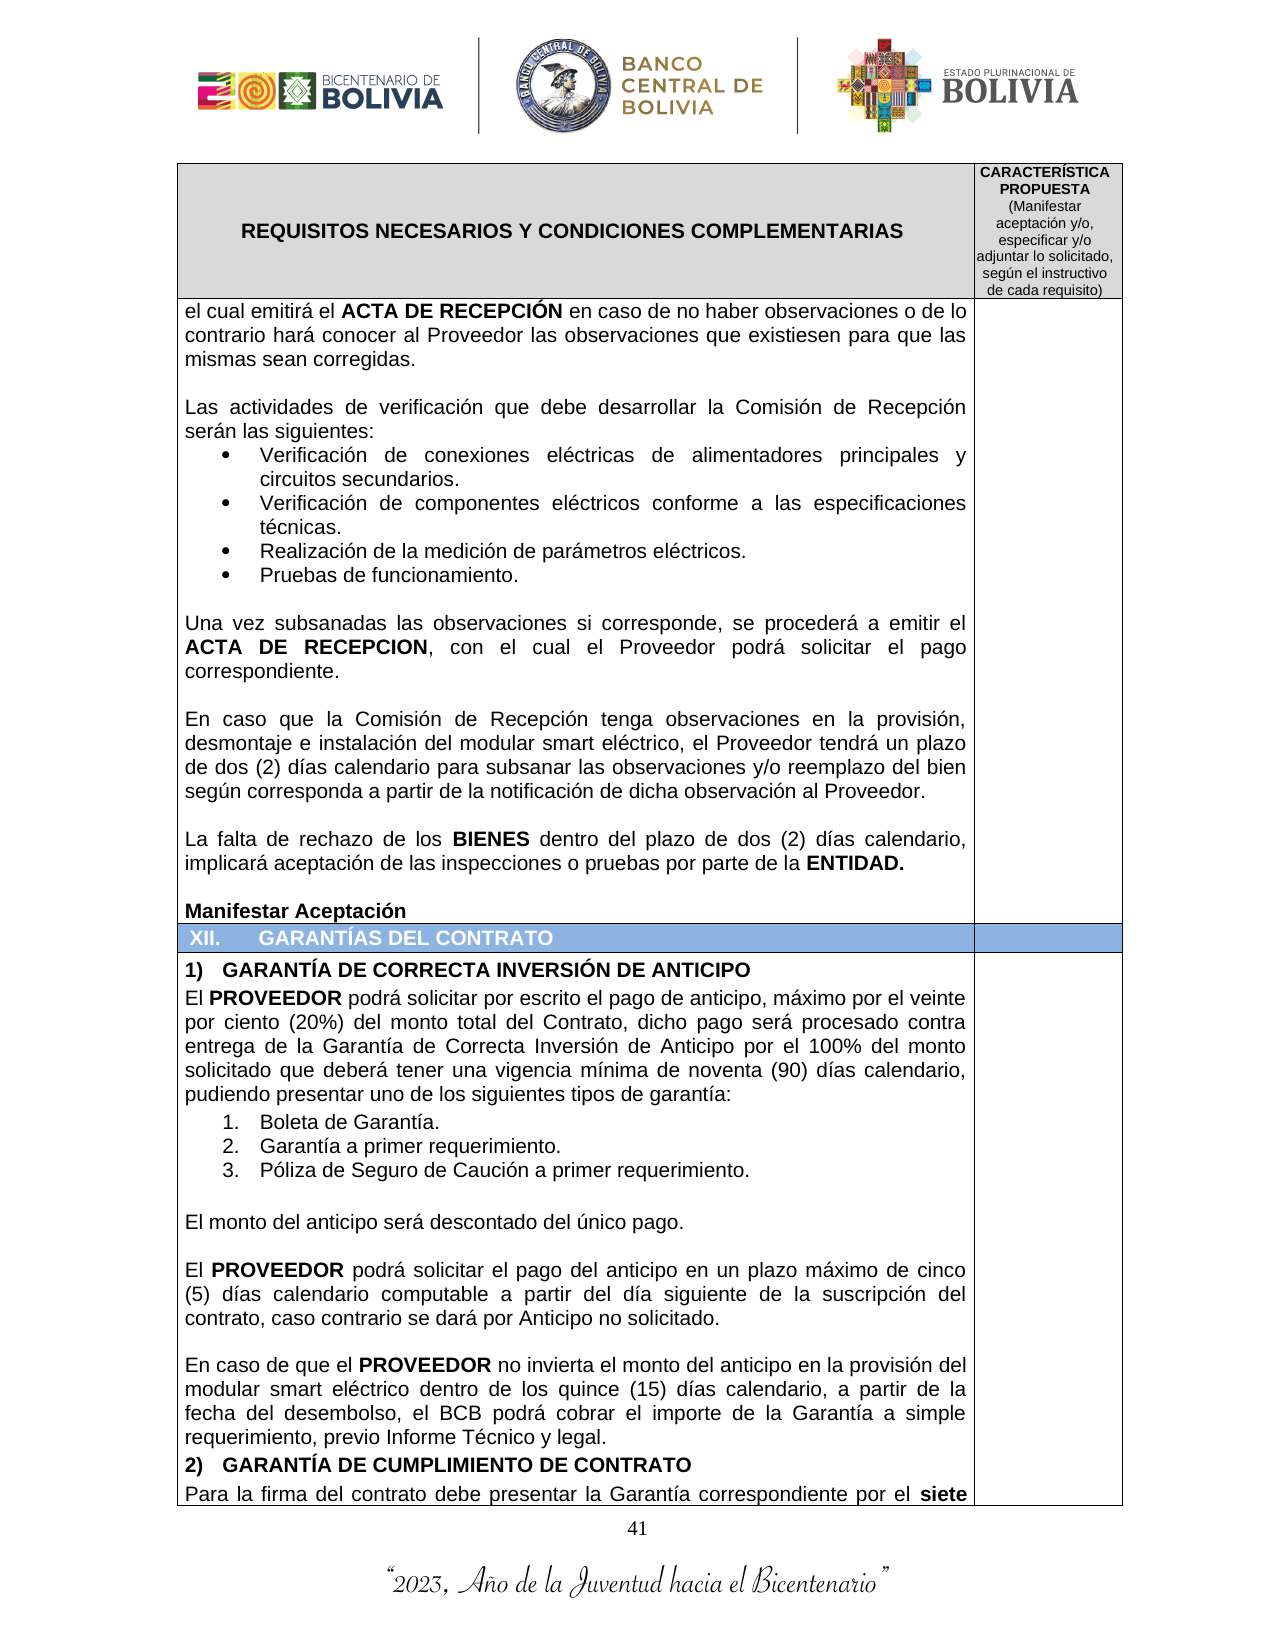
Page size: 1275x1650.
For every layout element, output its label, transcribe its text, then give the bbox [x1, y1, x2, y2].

table_cell [975, 299, 1122, 923]
table_cell GARANTÍAS DEL CONTRATO [178, 924, 974, 952]
picture [0, 9, 1275, 137]
table_header CARACTERÍSTICA PROPUESTA (Manifestar aceptación y/o, especificar y/o adjuntar lo solicitado, según el instructivo de cada requisito) [975, 164, 1122, 298]
table_cell [975, 953, 1122, 1505]
picture [0, 1553, 1272, 1617]
table_header REQUISITOS NECESARIOS Y CONDICIONES COMPLEMENTARIAS [178, 164, 974, 298]
table_cell [975, 924, 1122, 952]
